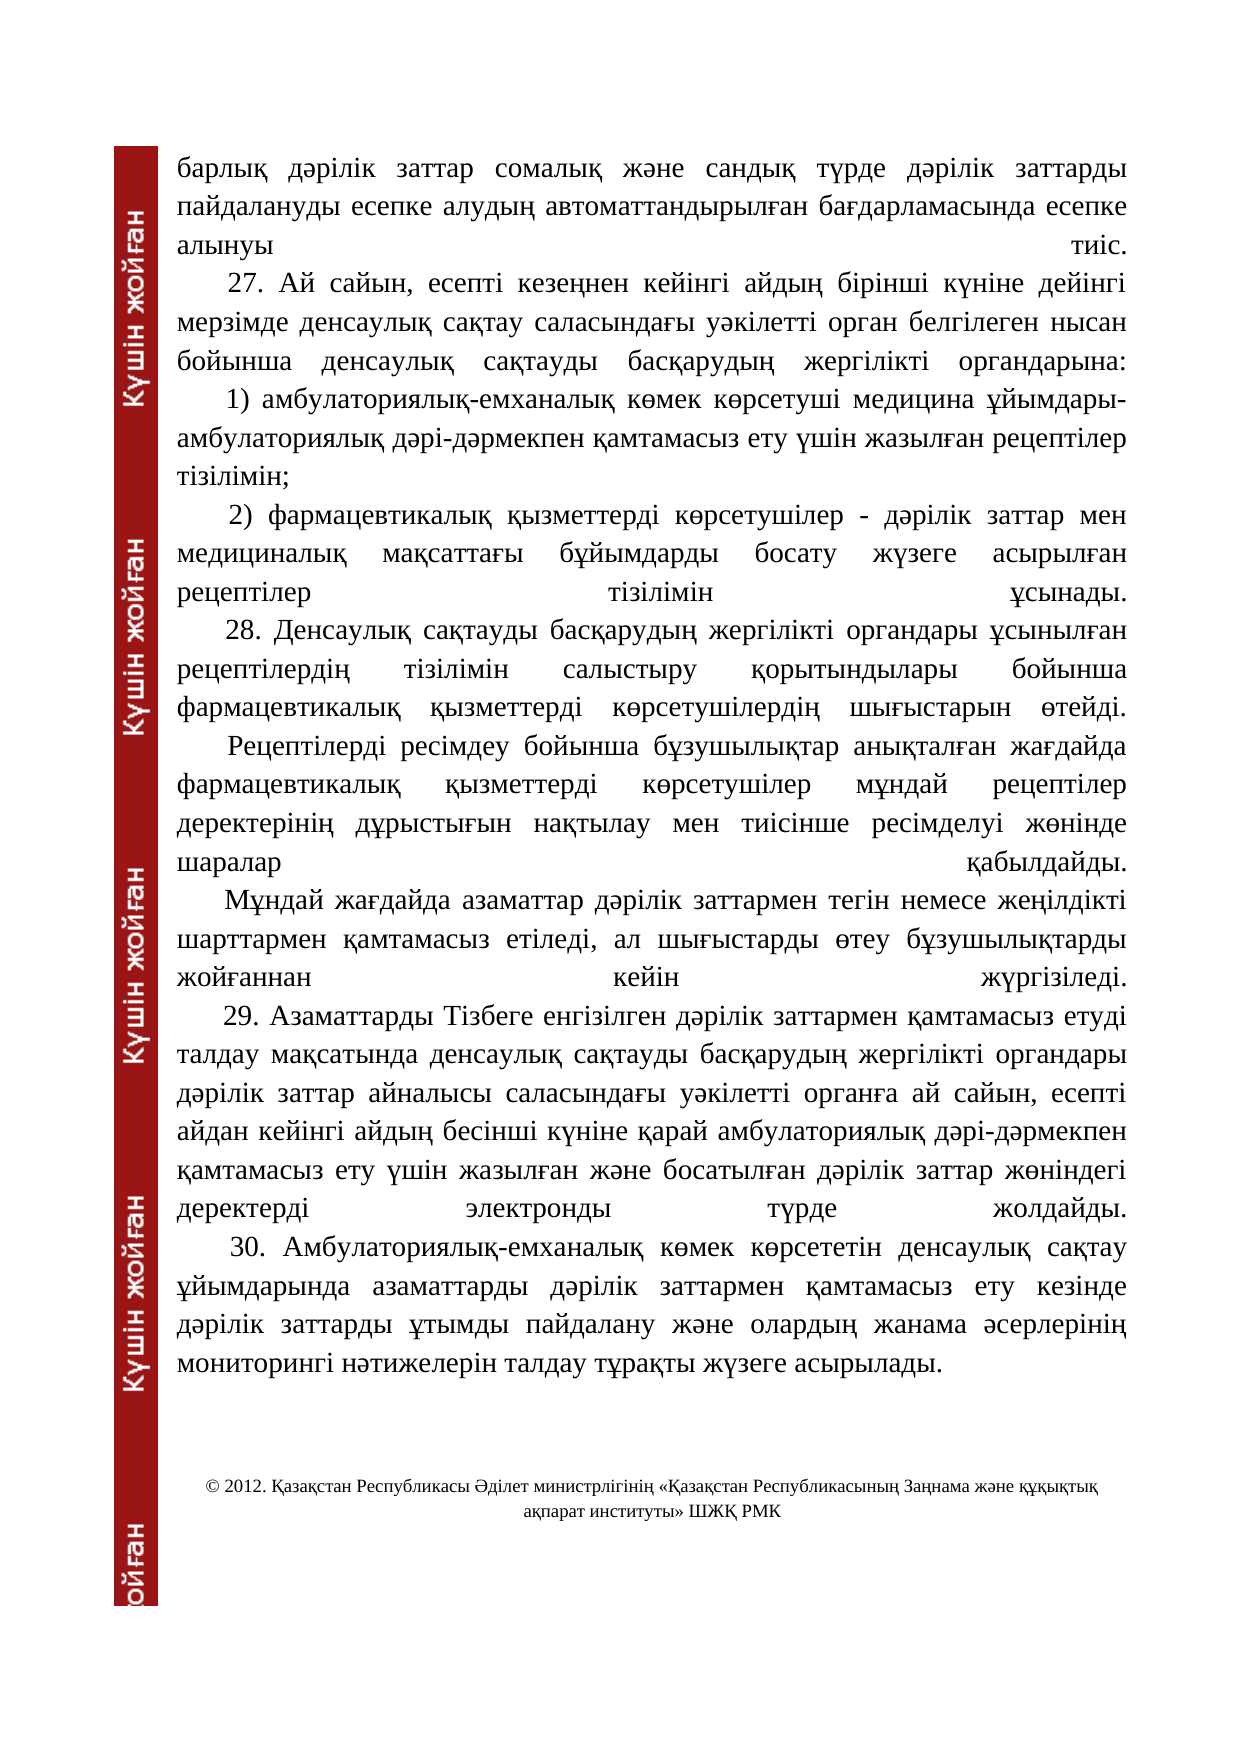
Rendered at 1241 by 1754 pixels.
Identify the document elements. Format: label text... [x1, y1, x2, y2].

picture [114, 1521, 158, 1606]
picture [114, 1378, 158, 1475]
text © 2012. Қазақстан Республикасы Әділет министрлігінің «Қазақстан Республикасының Заңнама және құқықтық ақпарат институты» ШЖҚ РМК [112, 1475, 1128, 1521]
picture [114, 146, 158, 150]
